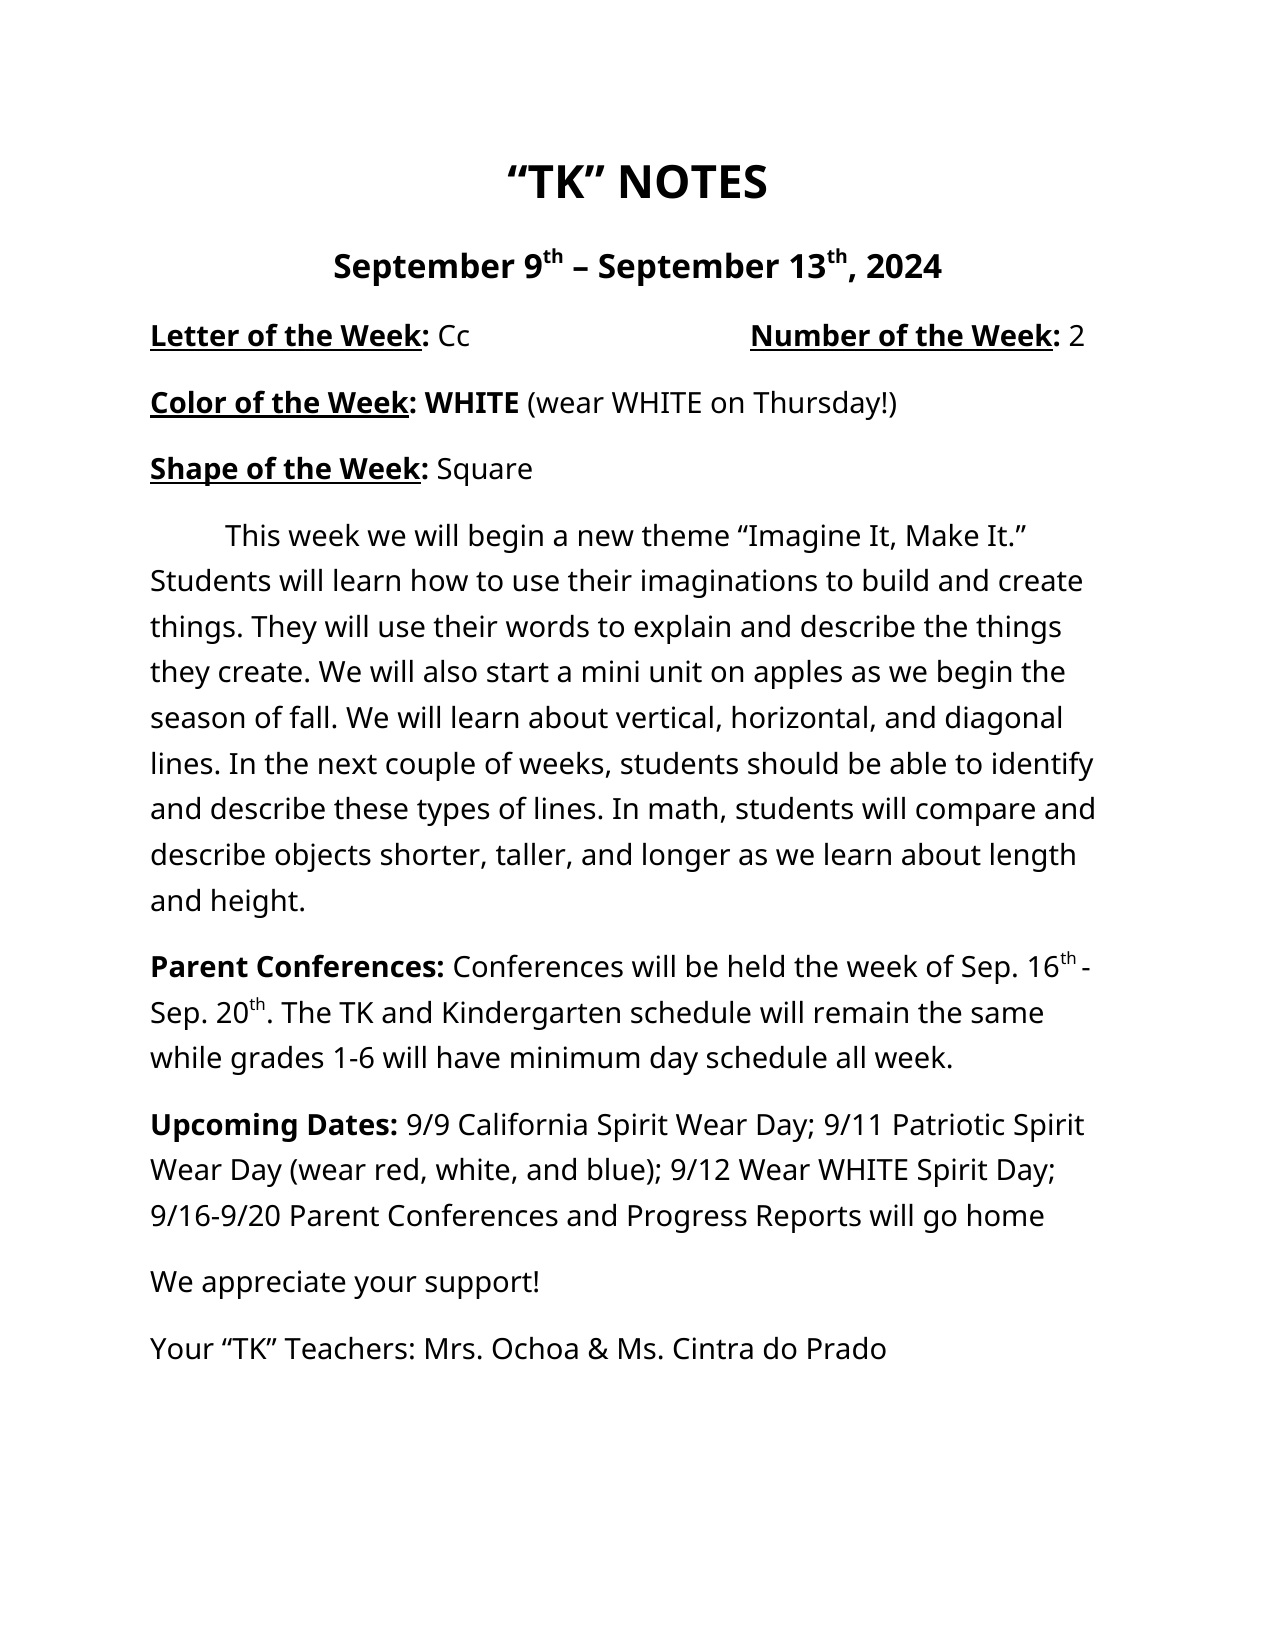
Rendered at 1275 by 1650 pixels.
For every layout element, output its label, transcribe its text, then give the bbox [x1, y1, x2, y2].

text September 9th – September 13th, 2024 [150, 242, 1125, 288]
text Your “TK” Teachers: Mrs. Ochoa & Ms. Cintra do Prado [150, 1328, 1125, 1368]
text Color of the Week: WHITE (wear WHITE on Thursday!) [150, 382, 1125, 422]
text We appreciate your support! [150, 1262, 1125, 1301]
text Shape of the Week: Square [150, 448, 1125, 488]
text Upcoming Dates: 9/9 California Spirit Wear Day; 9/11 Patriotic Spirit Wear Day (wear red, white, and blue); 9/12 Wear WHITE Spirit Day; 9/16-9/20 Parent Conferences and Progress Reports will go home [150, 1104, 1125, 1235]
text Letter of the Week: Cc Number of the Week: 2 [150, 316, 1125, 355]
text Parent Conferences: Conferences will be held the week of Sep. 16th - Sep. 20th. The TK and Kindergarten schedule will remain the same while grades 1-6 will have minimum day schedule all week. [150, 946, 1125, 1077]
text “TK” NOTES [150, 150, 1125, 212]
text This week we will begin a new theme “Imagine It, Make It.” Students will learn how to use their imaginations to build and create things. They will use their words to explain and describe the things they create. We will also start a mini unit on apples as we begin the season of fall. We will learn about vertical, horizontal, and diagonal lines. In the next couple of weeks, students should be able to identify and describe these types of lines. In math, students will compare and describe objects shorter, taller, and longer as we learn about length and height. [150, 515, 1125, 919]
